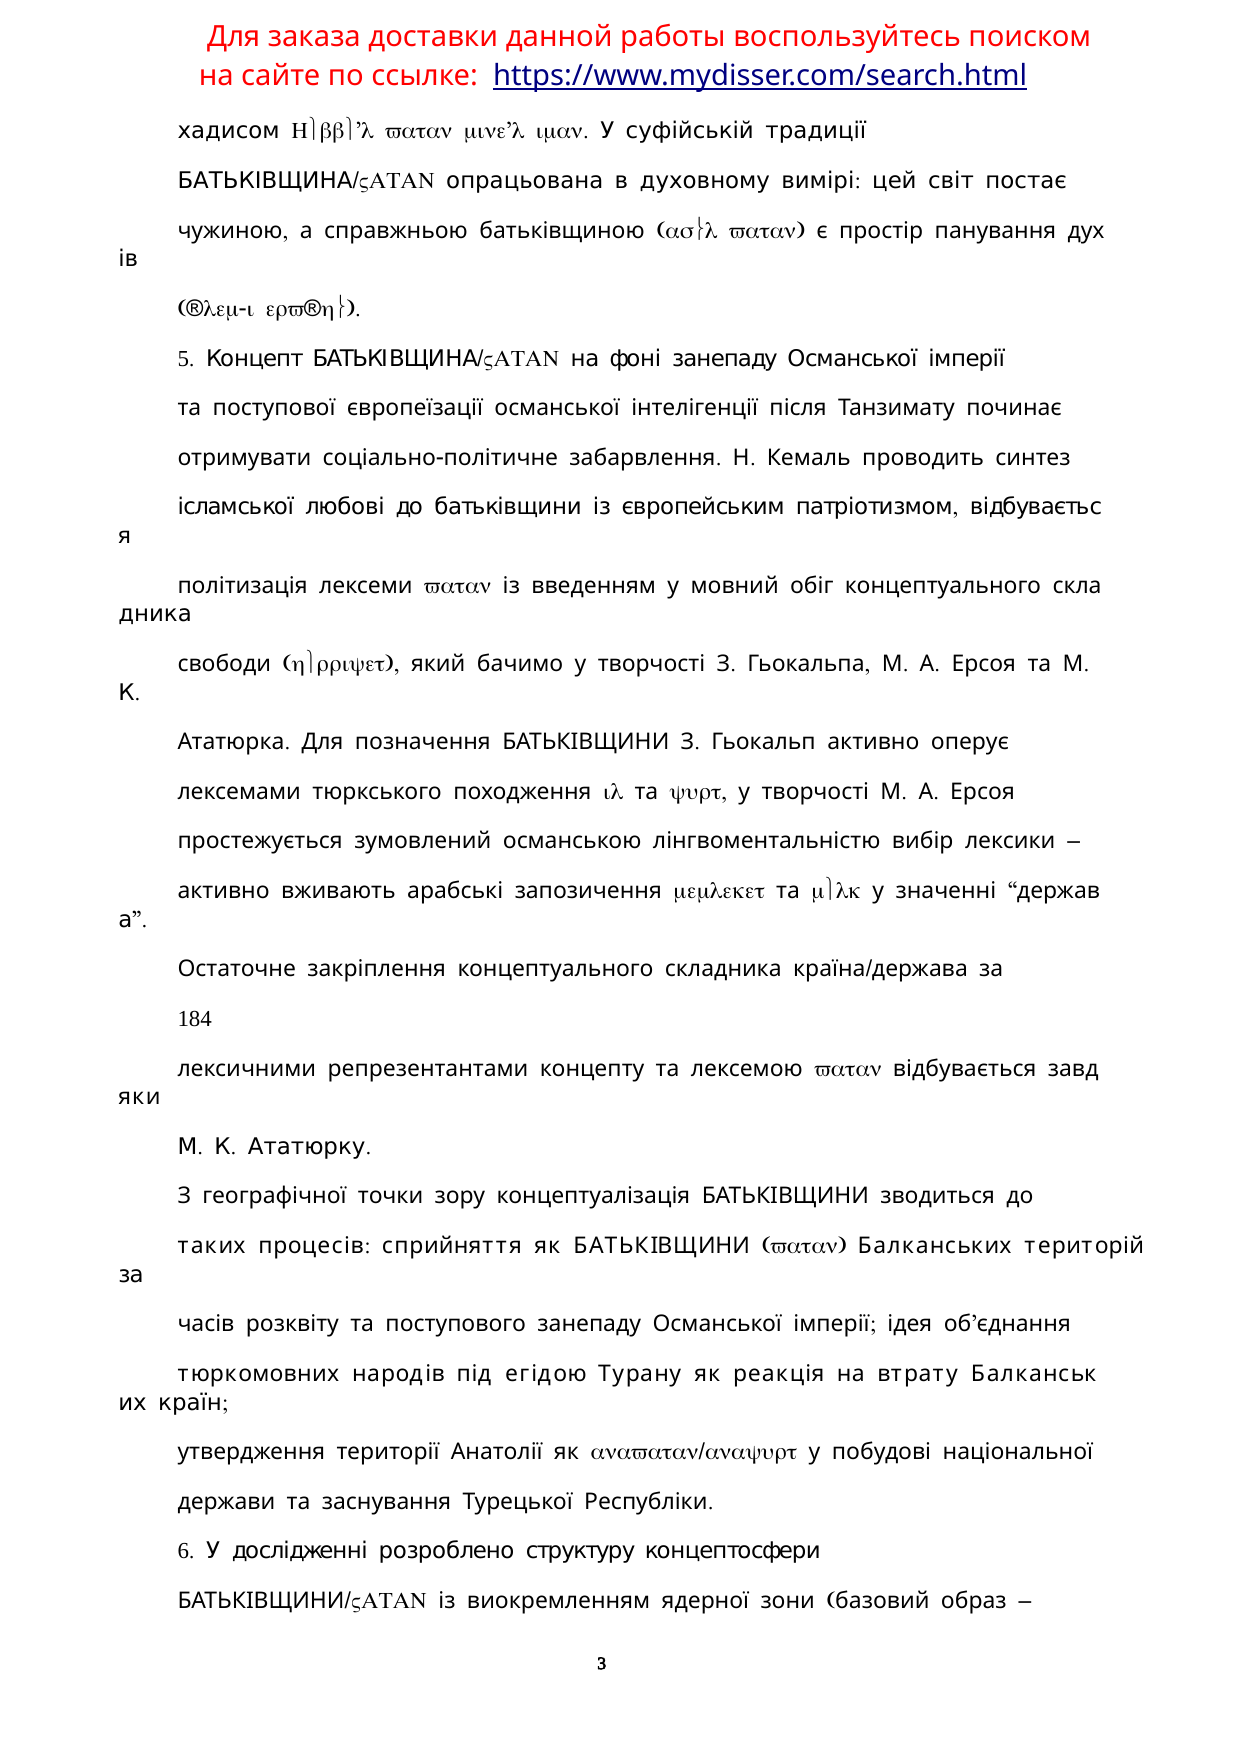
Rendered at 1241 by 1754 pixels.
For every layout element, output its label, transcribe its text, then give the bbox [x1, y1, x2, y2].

text МКАтатюрку [118, 1130, 1107, 1159]
text хадисом’’Усуфійськійтрадиції [118, 115, 1107, 144]
text утвердженнятериторіїАнатоліїякупобудовінаціональної [118, 1436, 1107, 1464]
text простежуєтьсязумовленийосманськоюлінгвоментальністювибірлексики– [118, 825, 1107, 854]
text лексичнимирепрезентантамиконцептуталексемоювідбуваєтьсязавдяки [118, 1052, 1107, 1109]
text БАТЬКІВЩИНАопрацьованавдуховномувиміріцейсвітпостає [118, 164, 1107, 193]
text чужиноюасправжньоюбатьківщиноюєпростірпануваннядухів [118, 214, 1107, 272]
text лексемамитюркськогопоходженнятаутворчостіМАЕрсоя [118, 775, 1107, 804]
text часіврозквітутапоступовогозанепадуОсманськоїімперіїідеяоб’єднання [118, 1308, 1107, 1337]
text такихпроцесівсприйняттяякБАТЬКІВЩИНИБалканськихтериторійза [118, 1229, 1107, 1287]
text активновживаютьарабськізапозиченнятаузначенні“держава” [118, 874, 1107, 932]
text БАТЬКІВЩИНИізвиокремленнямядерноїзонибазовийобраз– [118, 1584, 1107, 1613]
text державитазаснуванняТурецькоїРеспубліки [118, 1485, 1107, 1514]
text Остаточнезакріпленняконцептуальногоскладникакраїнадержаваза [118, 953, 1107, 982]
text АтатюркаДляпозначенняБАТЬКІВЩИНИЗГьокальпактивнооперує [118, 726, 1107, 754]
text Удослідженнірозробленоструктуруконцептосфери [118, 1535, 1107, 1564]
text  [118, 292, 1107, 321]
text ісламськоїлюбовідобатьківщиниізєвропейськимпатріотизмомвідбувається [118, 491, 1107, 548]
text отримуватисоціальнополітичнезабарвленняНКемальпроводитьсинтез [118, 441, 1107, 470]
text свободиякийбачимоутворчостіЗГьокальпаМАЕрсоятаМК [118, 647, 1107, 705]
text ЗгеографічноїточкизоруконцептуалізаціяБАТЬКІВЩИНИзводитьсядо [118, 1180, 1107, 1209]
text КонцептБАТЬКІВЩИНАнафонізанепадуОсманськоїімперії [118, 342, 1107, 371]
text тюркомовнихнародівпідегідоюТурануякреакціянавтратуБалканськихкраїн [118, 1357, 1107, 1415]
text  [118, 1002, 1107, 1031]
text політизаціялексемиізвведеннямумовнийобігконцептуальногоскладника [118, 569, 1107, 627]
text тапоступовоїєвропеїзаціїосманськоїінтелігенціїпісляТанзиматупочинає [118, 392, 1107, 420]
